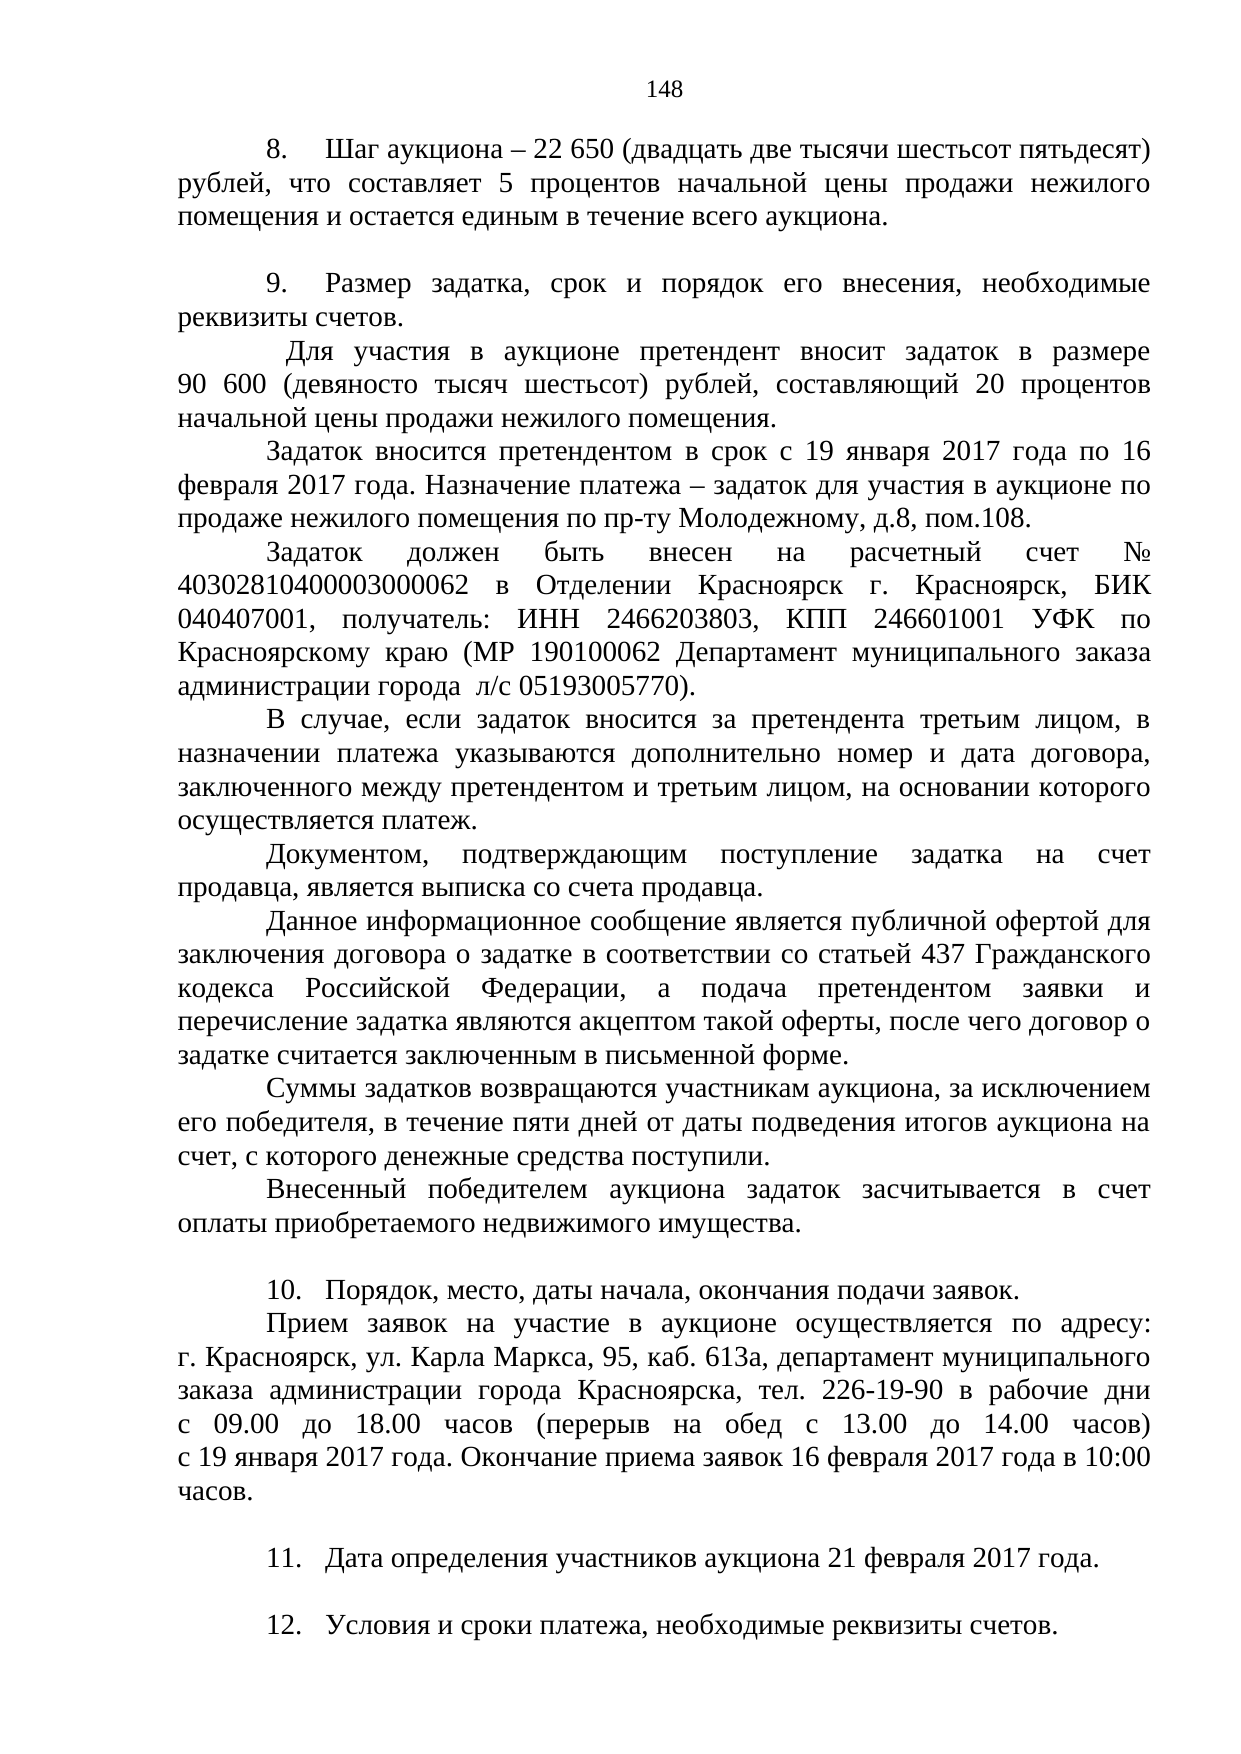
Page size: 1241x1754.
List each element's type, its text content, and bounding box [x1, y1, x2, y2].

text Данное информационное сообщение является публичной офертой для заключения договора о задатке в соответствии со статьей 437 Гражданского кодекса Российской Федерации, а подача претендентом заявки и перечисление задатка являются акцептом такой оферты, после чего договор о задатке считается заключенным в письменной форме. [177, 903, 1152, 1071]
text Документом, подтверждающим поступление задатка на счет продавца, является выписка со счета продавца. [177, 836, 1152, 903]
list Размер задатка, срок и порядок его внесения, необходимые реквизиты счетов. [177, 266, 1152, 333]
text Задаток должен быть внесен на расчетный счет № 40302810400003000062 в Отделении Красноярск г. Красноярск, БИК 040407001, получатель: ИНН 2466203803, КПП 246601001 УФК по Красноярскому краю (МР 190100062 Департамент муниципального заказа администрации города л/с 05193005770). [177, 534, 1152, 702]
text Суммы задатков возвращаются участникам аукциона, за исключением его победителя, в течение пяти дней от даты подведения итогов аукциона на счет, с которого денежные средства поступили. [177, 1071, 1152, 1171]
list Дата определения участников аукциона 21 февраля 2017 года. [177, 1540, 1152, 1574]
list Порядок, место, даты начала, окончания подачи заявок. [177, 1272, 1152, 1305]
text Для участия в аукционе претендент вносит задаток в размере 90 600 (девяносто тысяч шестьсот) рублей, составляющий 20 процентов начальной цены продажи нежилого помещения. [177, 333, 1152, 433]
list Прием заявок на участие в аукционе осуществляется по адресу: г. Красноярск, ул. Карла Маркса, 95, каб. 613а, департамент муниципального заказа администрации города Красноярска, тел. 226-19-90 в рабочие дни с 09.00 до 18.00 часов (перерыв на обед с 13.00 до 14.00 часов) с 19 января 2017 года. Окончание приема заявок 16 февраля 2017 года в 10:00 часов. [177, 1305, 1152, 1507]
list Шаг аукциона – 22 650 (двадцать две тысячи шестьсот пятьдесят) рублей, что составляет 5 процентов начальной цены продажи нежилого помещения и остается единым в течение всего аукциона. [177, 131, 1152, 232]
list Условия и сроки платежа, необходимые реквизиты счетов. [177, 1607, 1152, 1641]
text Задаток вносится претендентом в срок с 19 января 2017 года по 16 февраля 2017 года. Назначение платежа – задаток для участия в аукционе по продаже нежилого помещения по пр-ту Молодежному, д.8, пом.108. [177, 433, 1152, 534]
text Внесенный победителем аукциона задаток засчитывается в счет оплаты приобретаемого недвижимого имущества. [177, 1171, 1152, 1238]
text В случае, если задаток вносится за претендента третьим лицом, в назначении платежа указываются дополнительно номер и дата договора, заключенного между претендентом и третьим лицом, на основании которого осуществляется платеж. [177, 702, 1152, 836]
